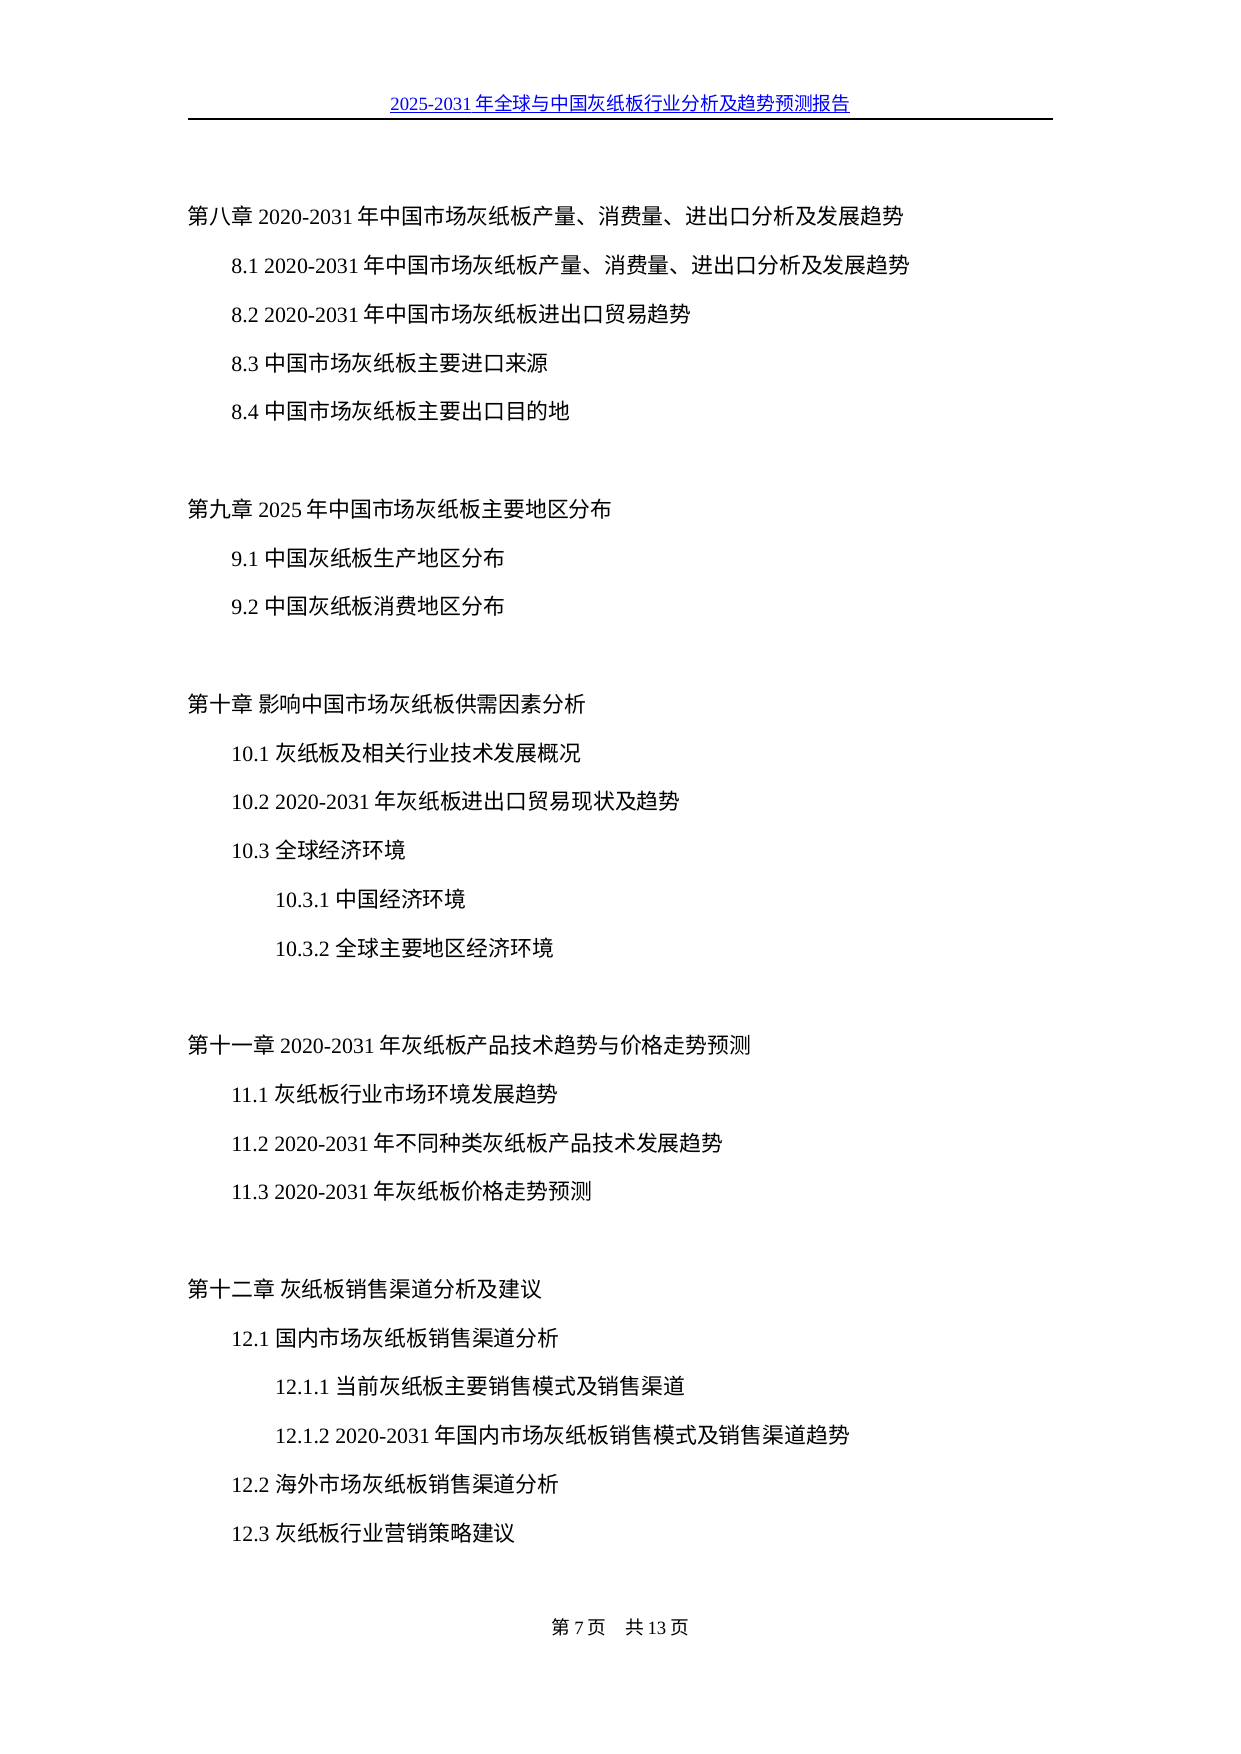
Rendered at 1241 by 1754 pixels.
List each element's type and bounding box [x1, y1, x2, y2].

text [187, 150, 1053, 1548]
